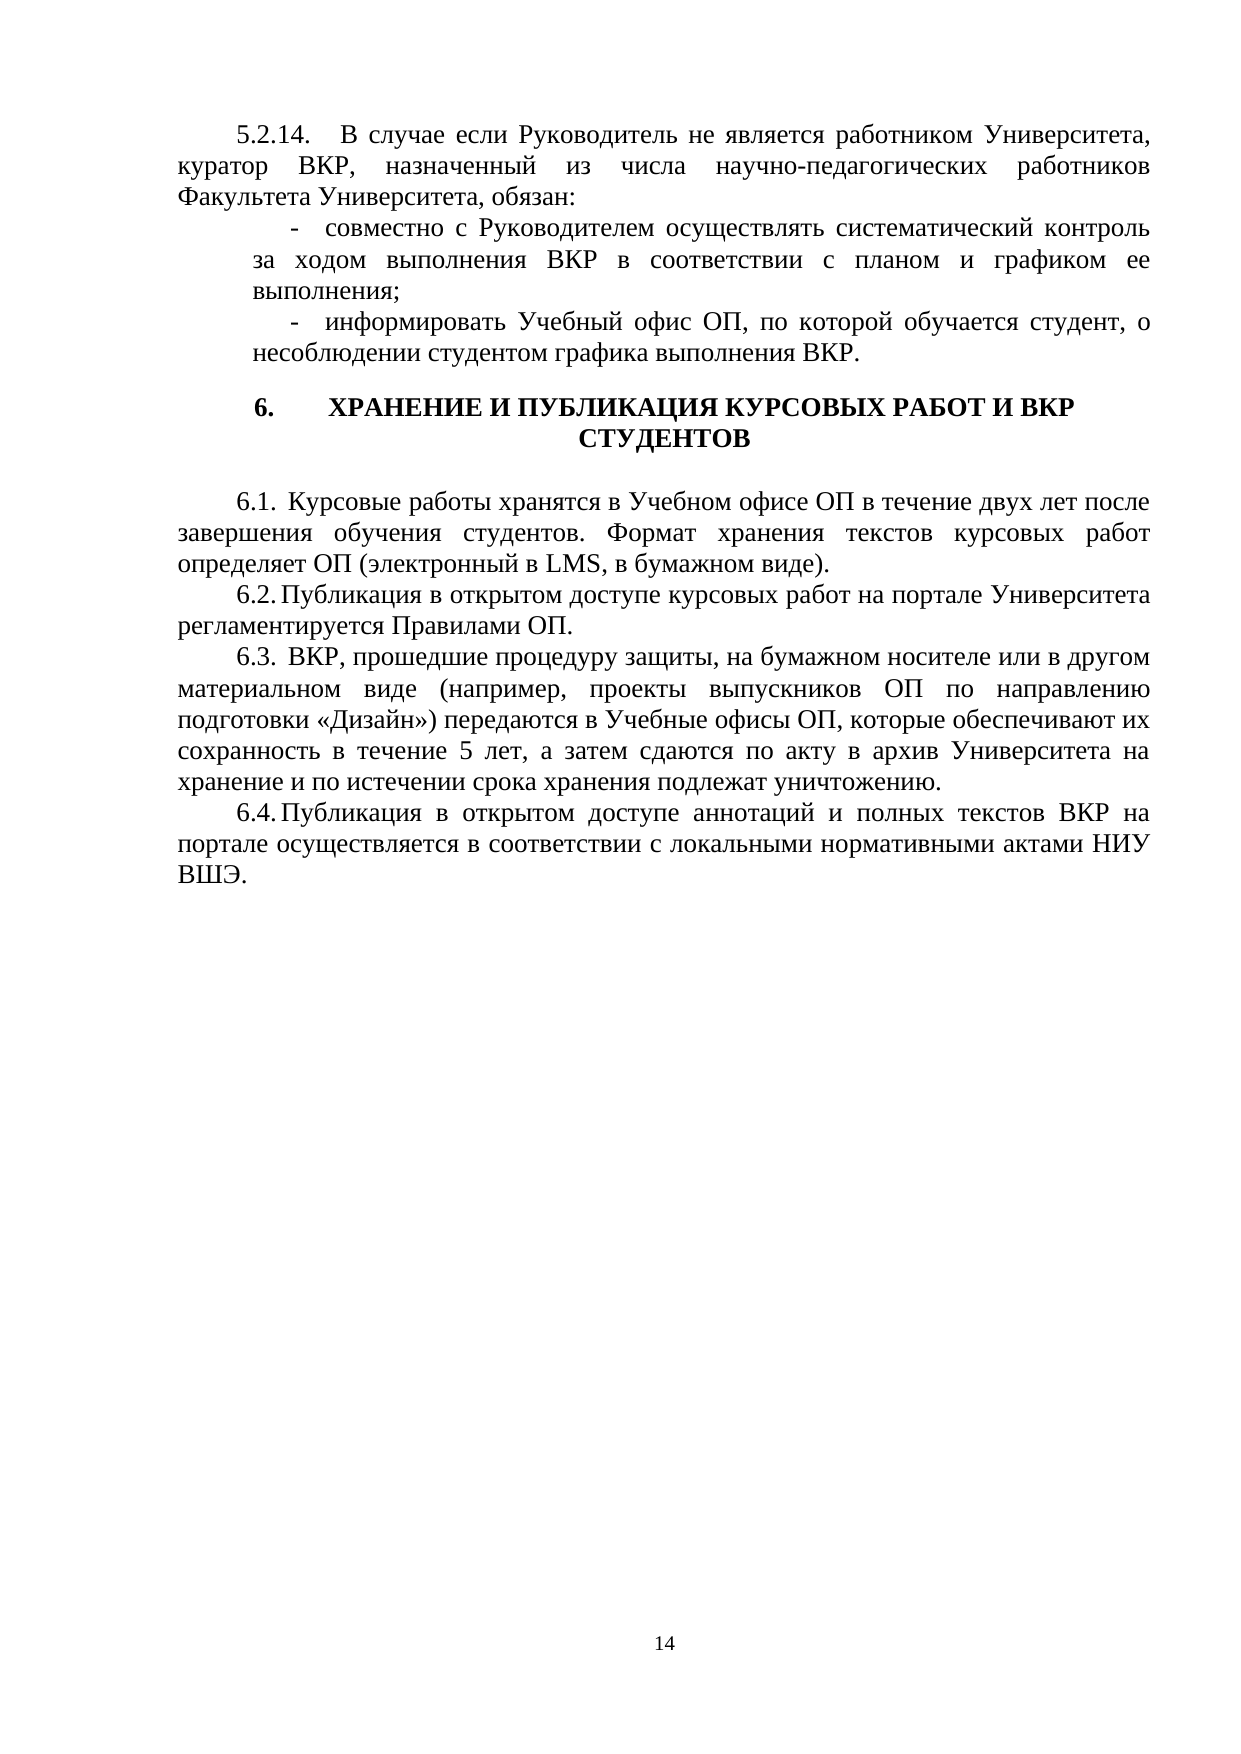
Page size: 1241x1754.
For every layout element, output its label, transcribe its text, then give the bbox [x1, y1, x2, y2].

list совместно с Руководителем осуществлять систематический контроль за ходом выполнения ВКР в соответствии с планом и графиком ее выполнения; [252, 212, 1152, 305]
list ВКР, прошедшие процедуру защиты, на бумажном носителе или в другом материальном виде (например, проекты выпускников ОП по направлению подготовки «Дизайн») передаются в Учебные офисы ОП, которые обеспечивают их сохранность в течение 5 лет, а затем сдаются по акту в архив Университета на хранение и по истечении срока хранения подлежат уничтожению. [177, 641, 1152, 796]
list Публикация в открытом доступе курсовых работ на портале Университета регламентируется Правилами ОП. [177, 578, 1152, 641]
list информировать Учебный офис ОП, по которой обучается студент, о несоблюдении студентом графика выполнения ВКР. [252, 305, 1152, 367]
list Публикация в открытом доступе аннотаций и полных текстов ВКР на портале осуществляется в соответствии с локальными нормативными актами НИУ ВШЭ. [177, 796, 1152, 890]
list В случае если Руководитель не является работником Университета, куратор ВКР, назначенный из числа научно-педагогических работников Факультета Университета, обязан: [177, 118, 1152, 212]
list ХРАНЕНИЕ И ПУБЛИКАЦИЯ КУРСОВЫХ РАБОТ И ВКР СТУДЕНТОВ [177, 391, 1152, 454]
list Курсовые работы хранятся в Учебном офисе ОП в течение двух лет после завершения обучения студентов. Формат хранения текстов курсовых работ определяет ОП (электронный в LMS, в бумажном виде). [177, 485, 1152, 578]
